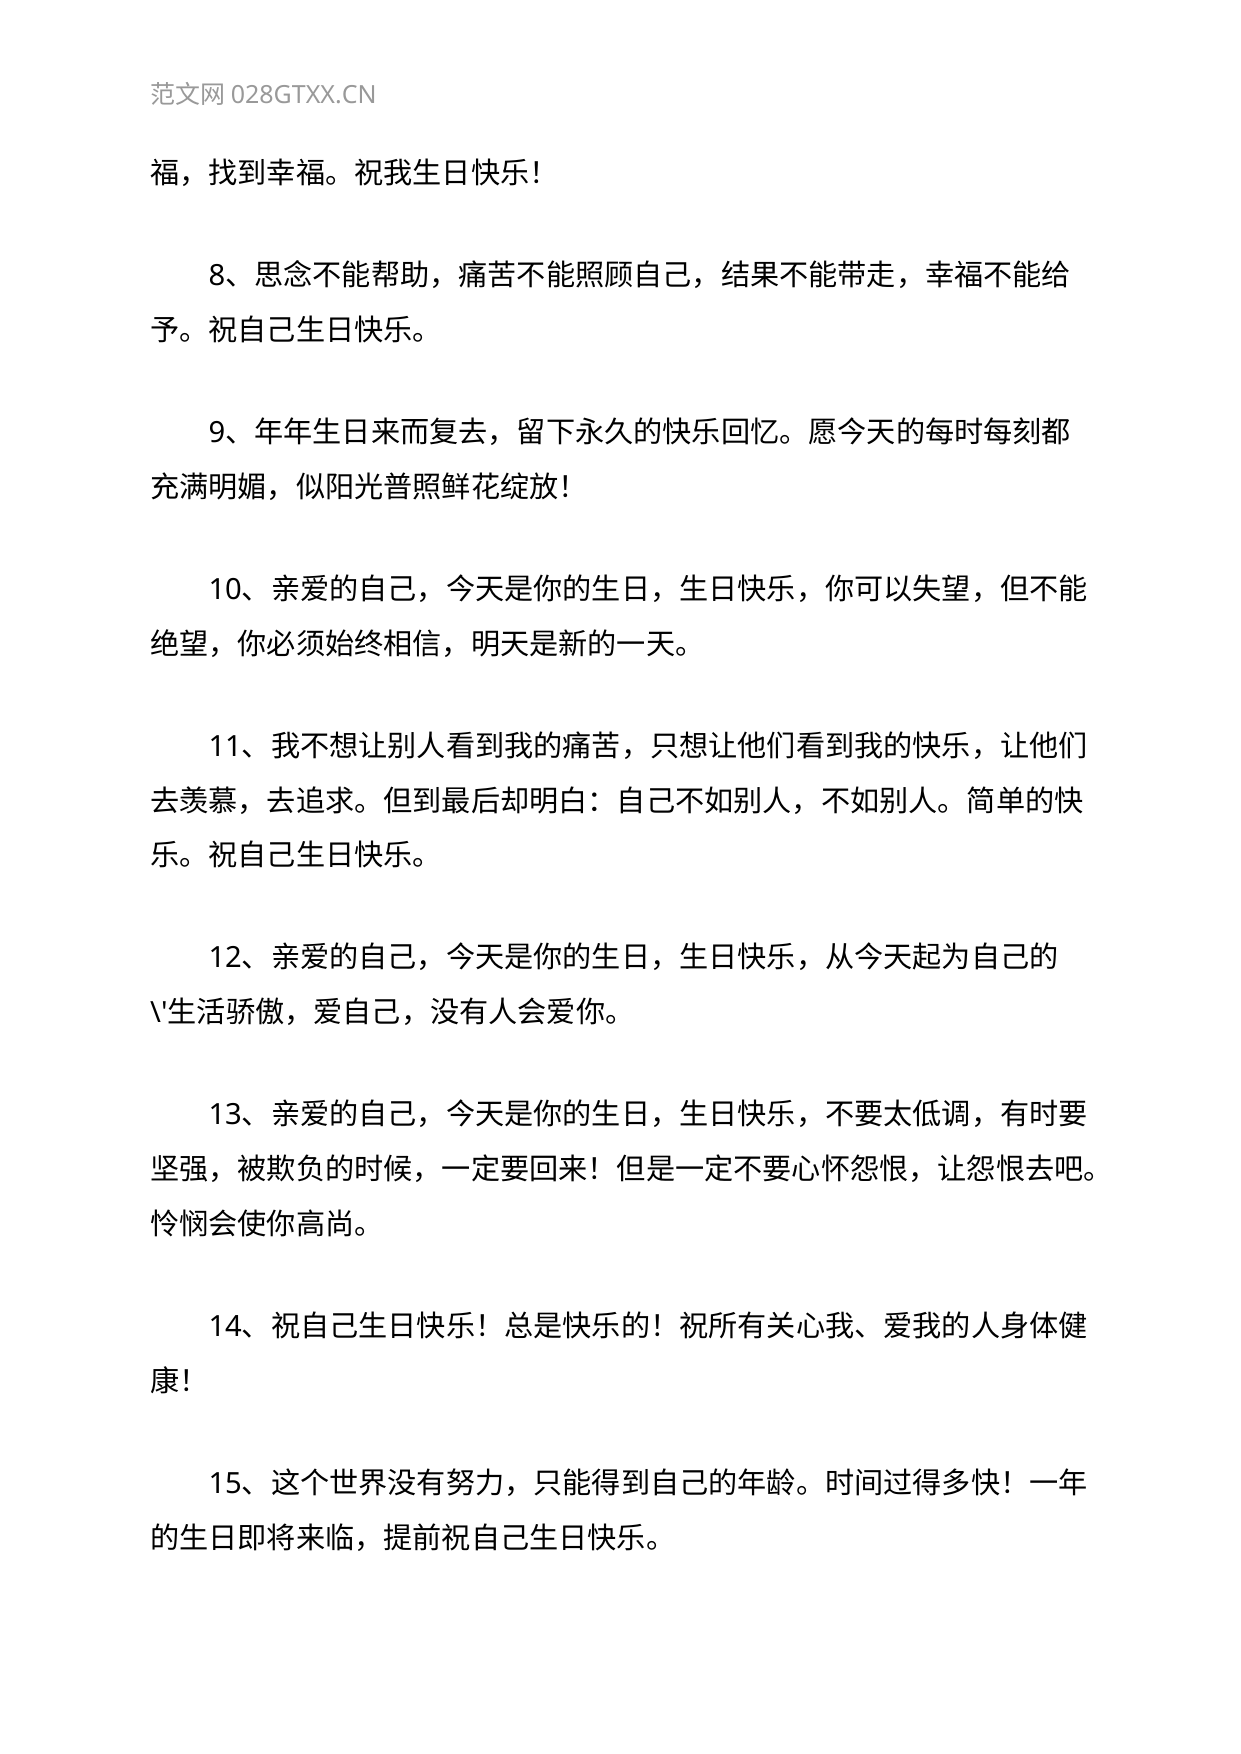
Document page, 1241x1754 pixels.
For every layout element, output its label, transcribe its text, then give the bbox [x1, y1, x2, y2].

text 11、我不想让别人看到我的痛苦，只想让他们看到我的快乐，让他们去羡慕，去追求。但到最后却明白：自己不如别人，不如别人。简单的快乐。祝自己生日快乐。 [150, 722, 1090, 874]
text 15、这个世界没有努力，只能得到自己的年龄。时间过得多快！一年的生日即将来临，提前祝自己生日快乐。 [150, 1459, 1090, 1556]
text 8、思念不能帮助，痛苦不能照顾自己，结果不能带走，幸福不能给予。祝自己生日快乐。 [150, 252, 1090, 349]
text 9、年年生日来而复去，留下永久的快乐回忆。愿今天的每时每刻都充满明媚，似阳光普照鲜花绽放！ [150, 408, 1090, 506]
text 13、亲爱的自己，今天是你的生日，生日快乐，不要太低调，有时要坚强，被欺负的时候，一定要回来！但是一定不要心怀怨恨，让怨恨去吧。怜悯会使你高尚。 [150, 1091, 1090, 1243]
text 12、亲爱的自己，今天是你的生日，生日快乐，从今天起为自己的\'生活骄傲，爱自己，没有人会爱你。 [150, 934, 1090, 1031]
text 10、亲爱的自己，今天是你的生日，生日快乐，你可以失望，但不能绝望，你必须始终相信，明天是新的一天。 [150, 565, 1090, 663]
text 14、祝自己生日快乐！总是快乐的！祝所有关心我、爱我的人身体健康！ [150, 1302, 1090, 1400]
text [150, 150, 1090, 192]
